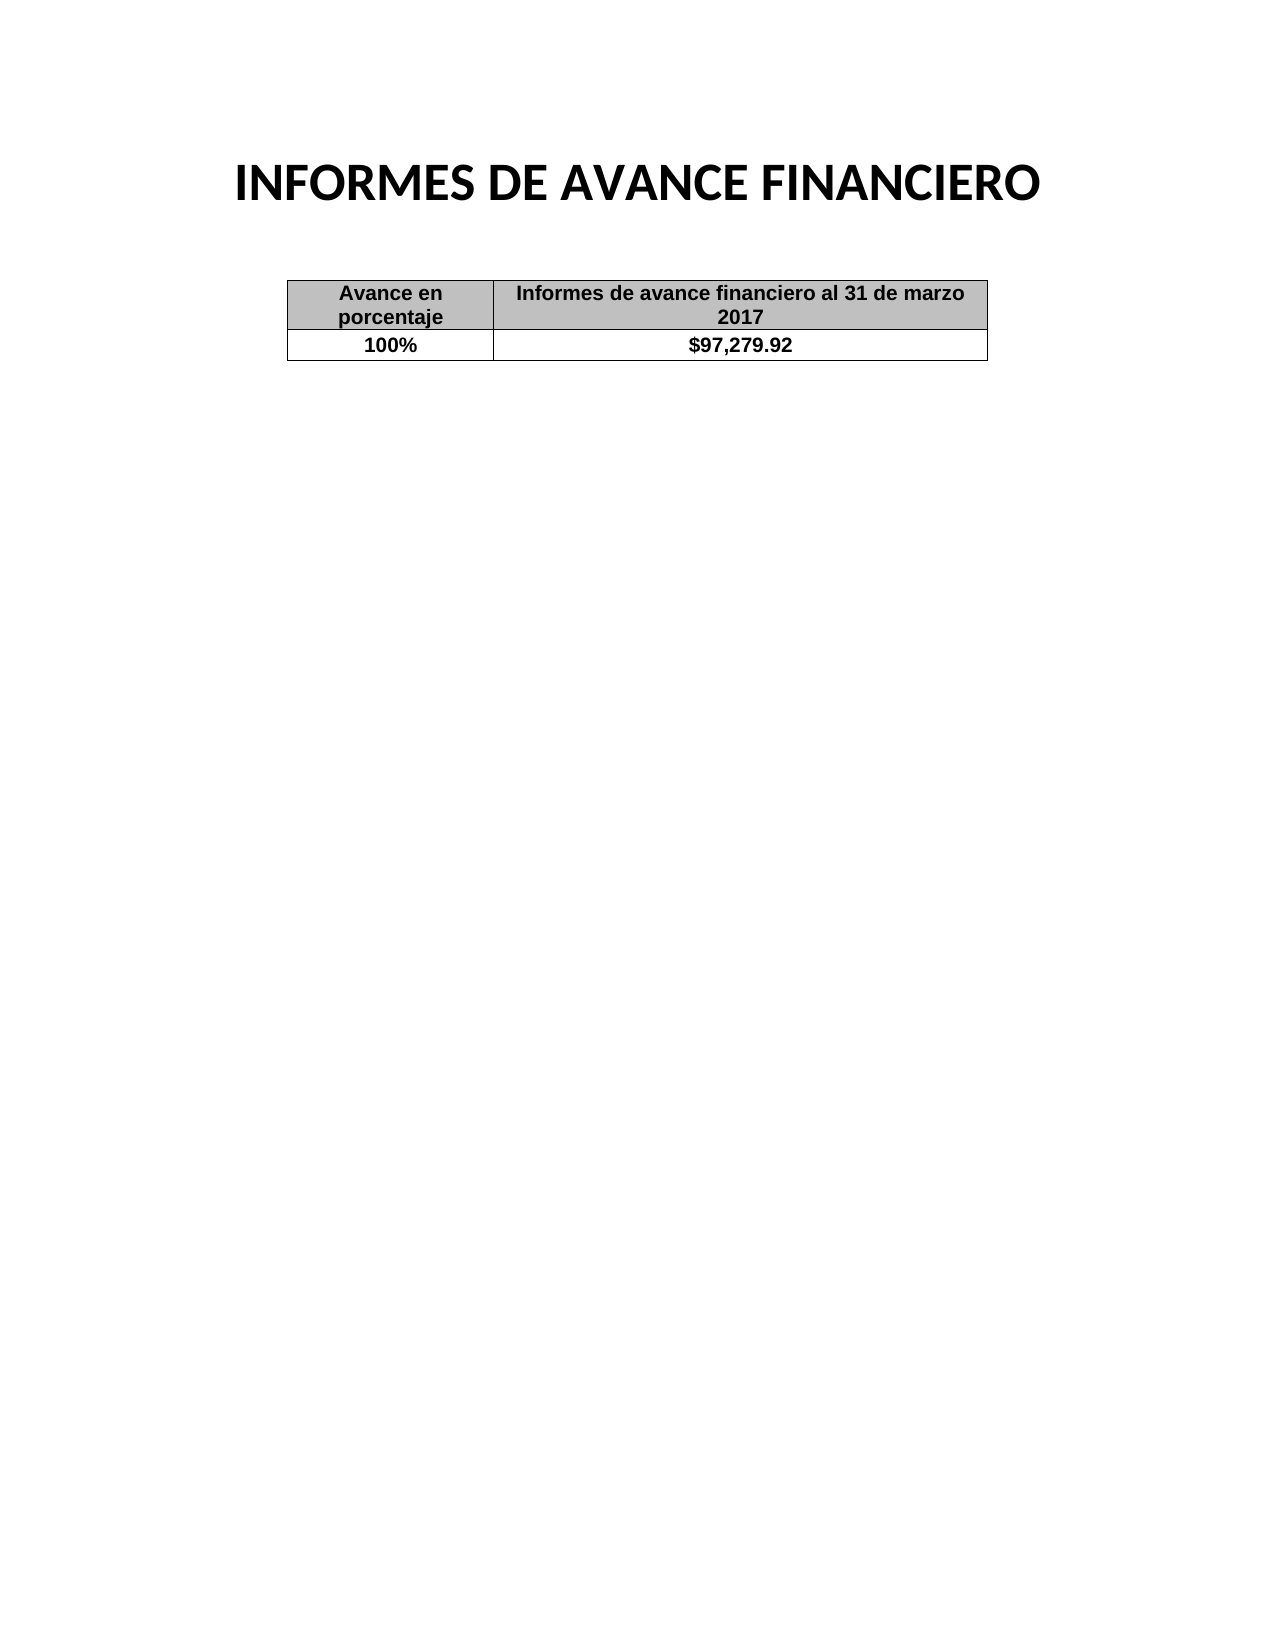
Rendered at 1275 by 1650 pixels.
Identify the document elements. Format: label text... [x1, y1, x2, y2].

table_header Informes de avance financiero al 31 de marzo 2017 [494, 281, 987, 329]
table_header Avance en porcentaje [288, 281, 493, 329]
table_cell 100% [288, 330, 493, 360]
table_cell $97,279.92 [494, 330, 987, 360]
text INFORMES DE AVANCE FINANCIERO [177, 148, 1098, 214]
